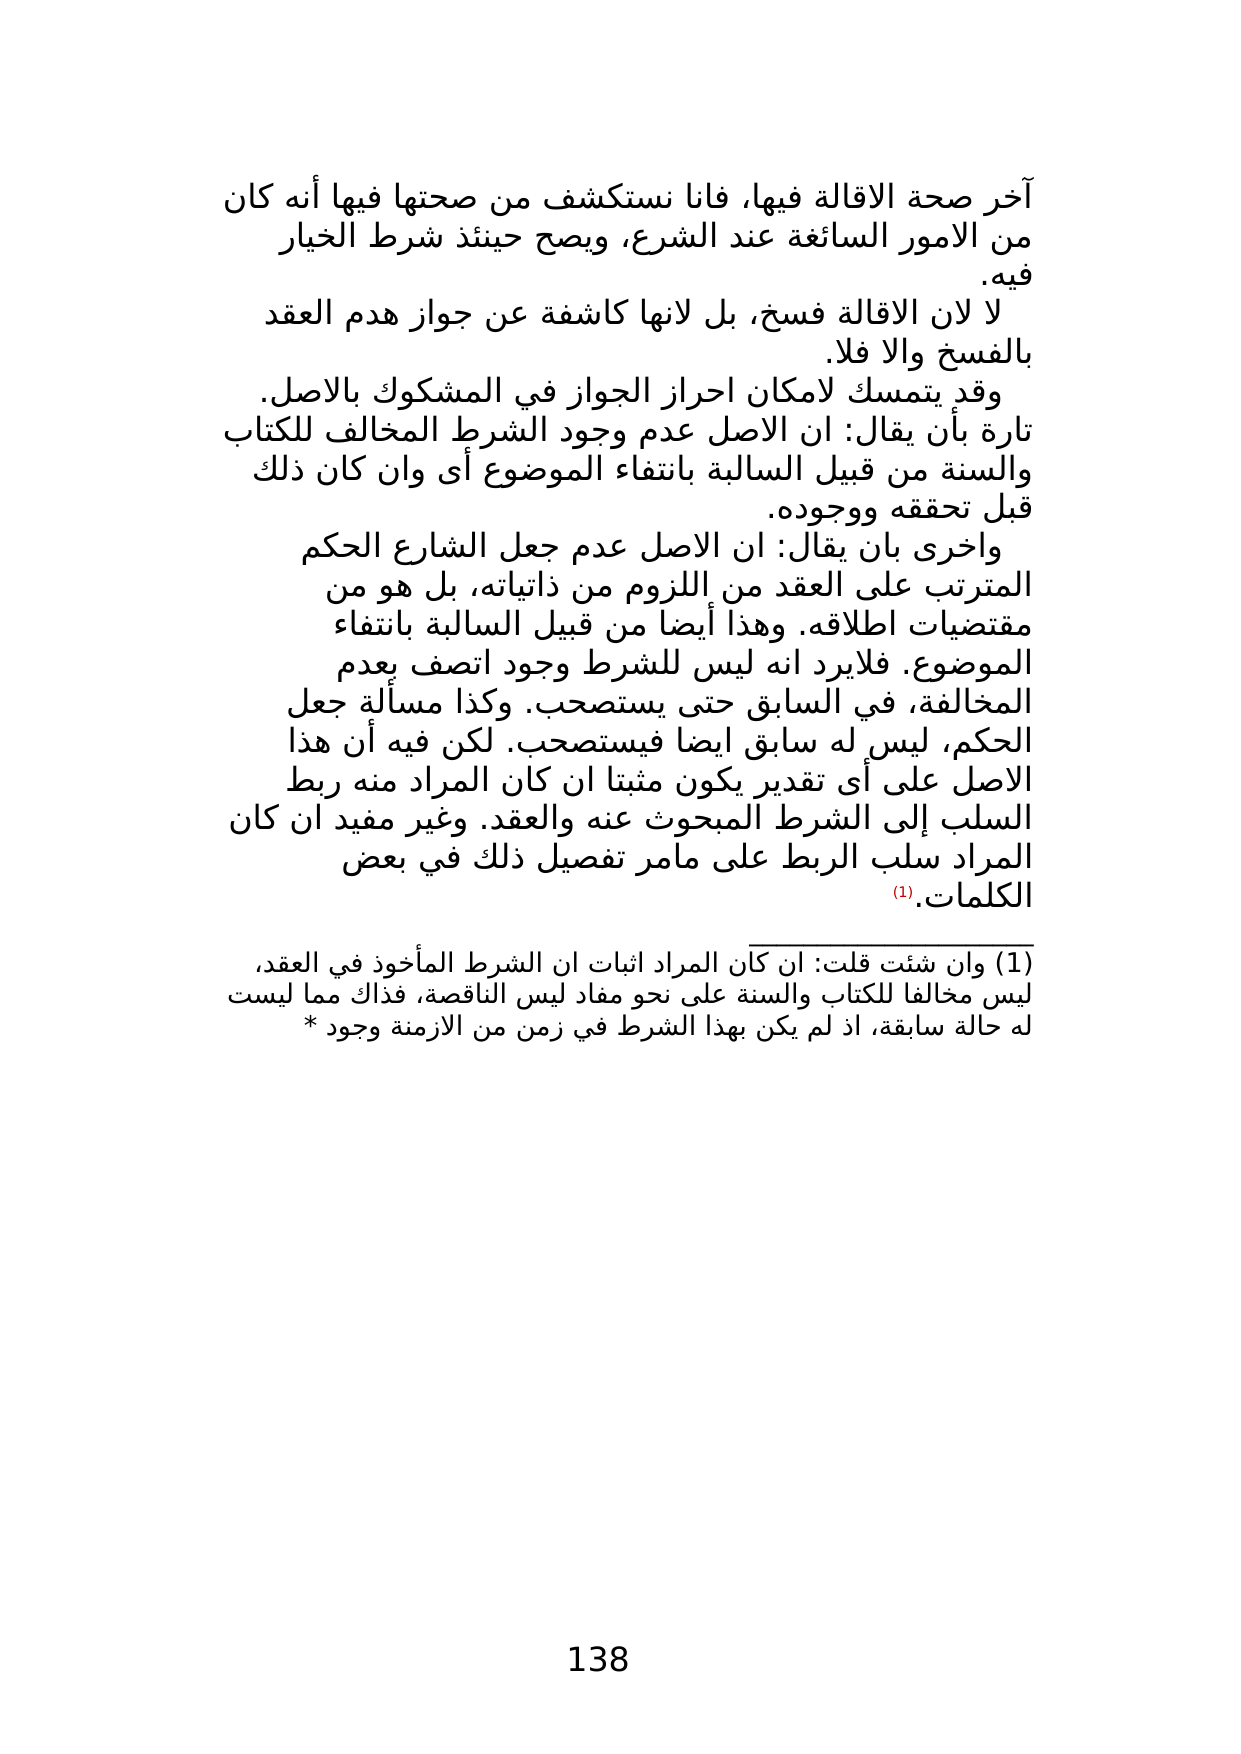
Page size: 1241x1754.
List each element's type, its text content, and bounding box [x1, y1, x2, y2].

text آخر صحة الاقالة فيها، فانا نستكشف من صحتها فيها أنه كان من الامور السائغة عند الشرع، ويصح حينئذ شرط الخيار فيه. [222, 177, 1033, 294]
text لا لان الاقالة فسخ، بل لانها كاشفة عن جواز هدم العقد بالفسخ والا فلا. [222, 294, 1033, 371]
text وقد يتمسك لامكان احراز الجواز في المشكوك بالاصل. تارة بأن يقال: ان الاصل عدم وجود الشرط المخالف للكتاب والسنة من قبيل السالبة بانتفاء الموضوع أى وان كان ذلك قبل تحققه ووجوده. [222, 371, 1033, 527]
text _____________________ [222, 915, 1033, 947]
text (1) وان شئت قلت: ان كان المراد اثبات ان الشرط المأخوذ في العقد، ليس مخالفا للكتاب والسنة على نحو مفاد ليس الناقصة، فذاك مما ليست له حالة سابقة، اذ لم يكن بهذا الشرط في زمن من الازمنة وجود * [222, 947, 1033, 1042]
text واخرى بان يقال: ان الاصل عدم جعل الشارع الحكم المترتب على العقد من اللزوم من ذاتياته، بل هو من مقتضيات اطلاقه. وهذا أيضا من قبيل السالبة بانتفاء الموضوع. فلايرد انه ليس للشرط وجود اتصف بعدم المخالفة، في السابق حتى يستصحب. وكذا مسألة جعل الحكم، ليس له سابق ايضا فيستصحب. لكن فيه أن هذا الاصل على أى تقدير يكون مثبتا ان كان المراد منه ربط السلب إلى الشرط المبحوث عنه والعقد. وغير مفيد ان كان المراد سلب الربط على مامر تفصيل ذلك في بعض الكلمات.(1) [222, 527, 1033, 915]
